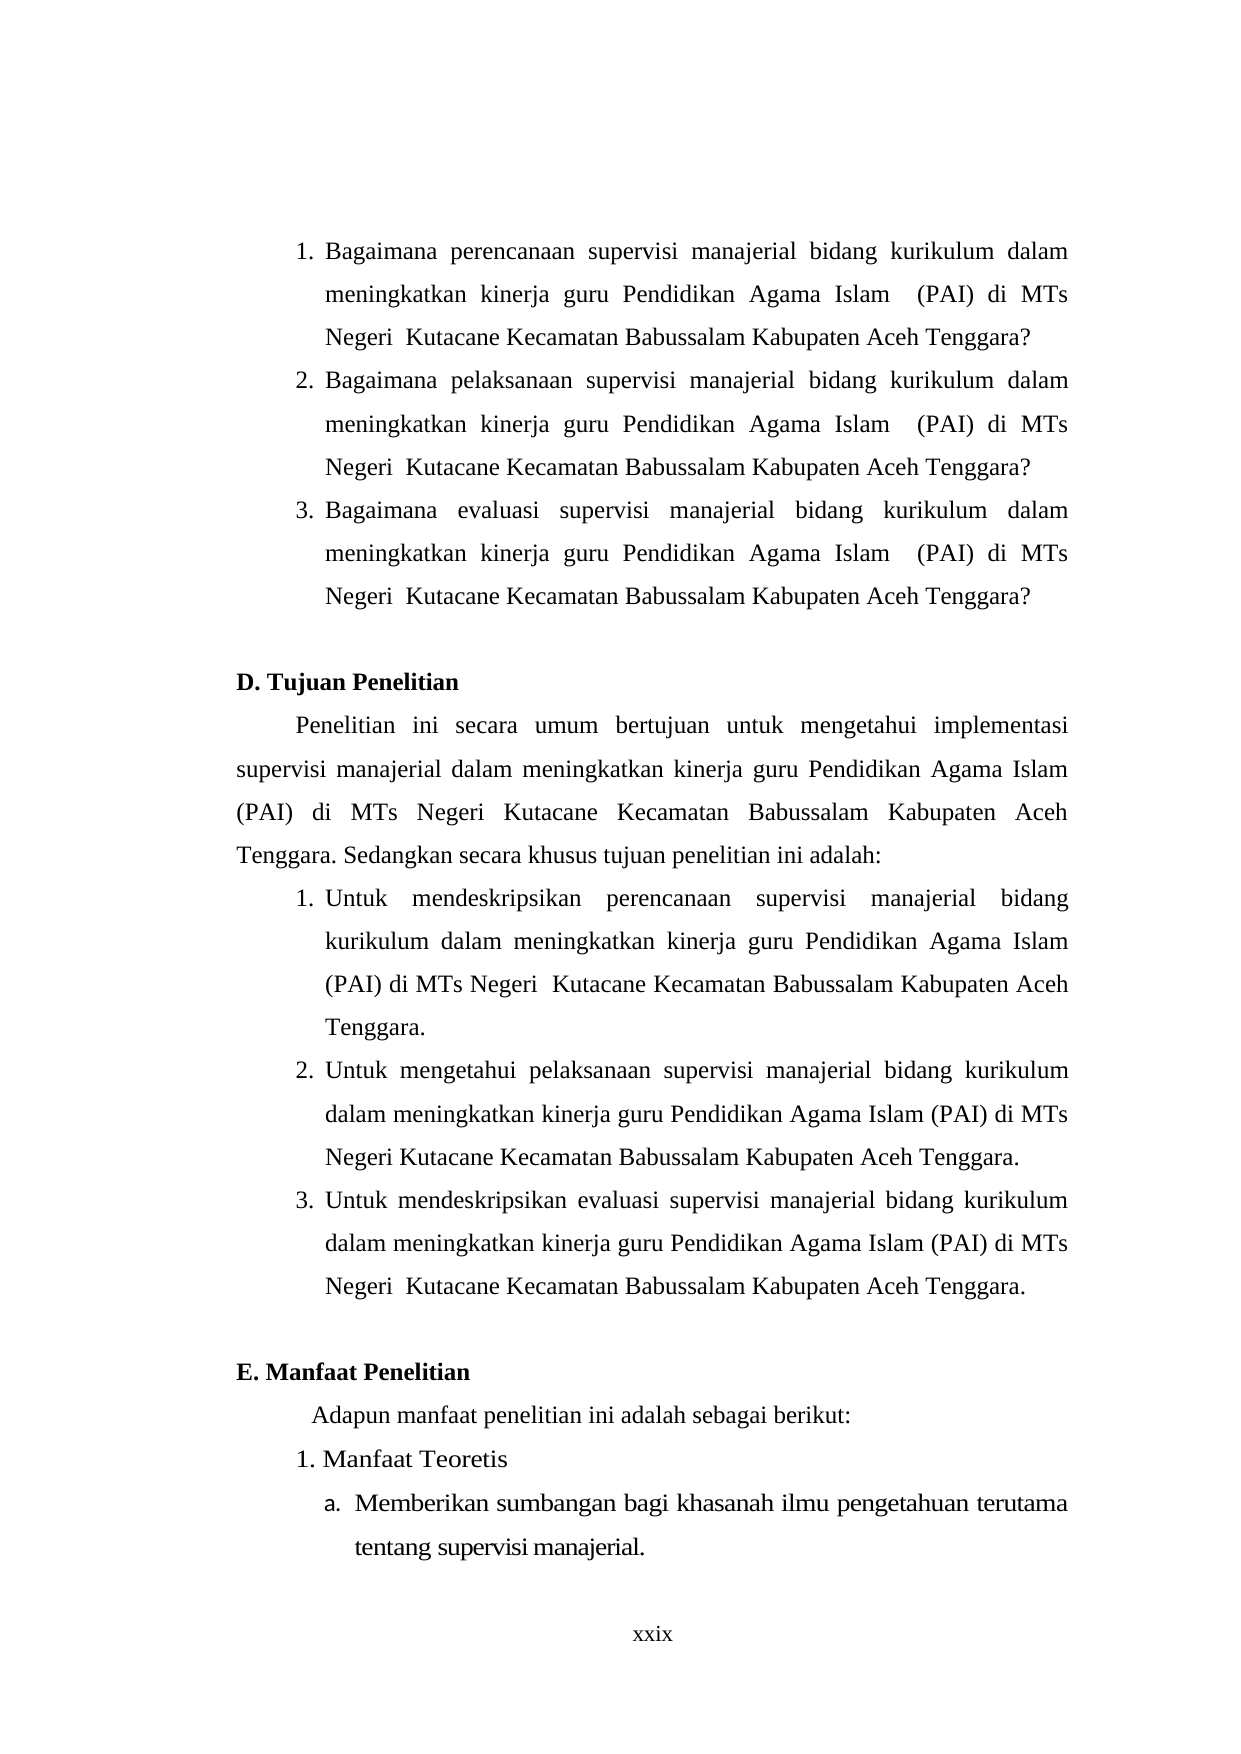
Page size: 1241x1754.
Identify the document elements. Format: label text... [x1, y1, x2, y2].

title Untuk mengetahui pelaksanaan supervisi manajerial bidang kurikulum dalam meningkatkan kinerja guru Pendidikan Agama Islam (PAI) di MTs Negeri Kutacane Kecamatan Babussalam Kabupaten Aceh Tenggara. [295, 1056, 1069, 1171]
list Memberikan sumbangan bagi khasanah ilmu pengetahuan terutama tentang supervisi manajerial. [323, 1487, 1069, 1561]
title Untuk mendeskripsikan evaluasi supervisi manajerial bidang kurikulum dalam meningkatkan kinerja guru Pendidikan Agama Islam (PAI) di MTs Negeri Kutacane Kecamatan Babussalam Kabupaten Aceh Tenggara. [295, 1185, 1069, 1300]
title Bagaimana perencanaan supervisi manajerial bidang kurikulum dalam meningkatkan kinerja guru Pendidikan Agama Islam (PAI) di MTs Negeri Kutacane Kecamatan Babussalam Kabupaten Aceh Tenggara? [295, 236, 1069, 351]
title Untuk mendeskripsikan perencanaan supervisi manajerial bidang kurikulum dalam meningkatkan kinerja guru Pendidikan Agama Islam (PAI) di MTs Negeri Kutacane Kecamatan Babussalam Kabupaten Aceh Tenggara. [295, 883, 1069, 1041]
text Adapun manfaat penelitian ini adalah sebagai berikut: [236, 1401, 1069, 1429]
title Bagaimana pelaksanaan supervisi manajerial bidang kurikulum dalam meningkatkan kinerja guru Pendidikan Agama Islam (PAI) di MTs Negeri Kutacane Kecamatan Babussalam Kabupaten Aceh Tenggara? [295, 366, 1069, 481]
title Penelitian ini secara umum bertujuan untuk mengetahui implementasi supervisi manajerial dalam meningkatkan kinerja guru Pendidikan Agama Islam (PAI) di MTs Negeri Kutacane Kecamatan Babussalam Kabupaten Aceh Tenggara. Sedangkan secara khusus tujuan penelitian ini adalah: [236, 711, 1069, 869]
title D. Tujuan Penelitian [236, 667, 1069, 696]
title E. Manfaat Penelitian [236, 1357, 1069, 1386]
title Bagaimana evaluasi supervisi manajerial bidang kurikulum dalam meningkatkan kinerja guru Pendidikan Agama Islam (PAI) di MTs Negeri Kutacane Kecamatan Babussalam Kabupaten Aceh Tenggara? [295, 495, 1069, 610]
text 1. Manfaat Teoretis [264, 1444, 1069, 1472]
